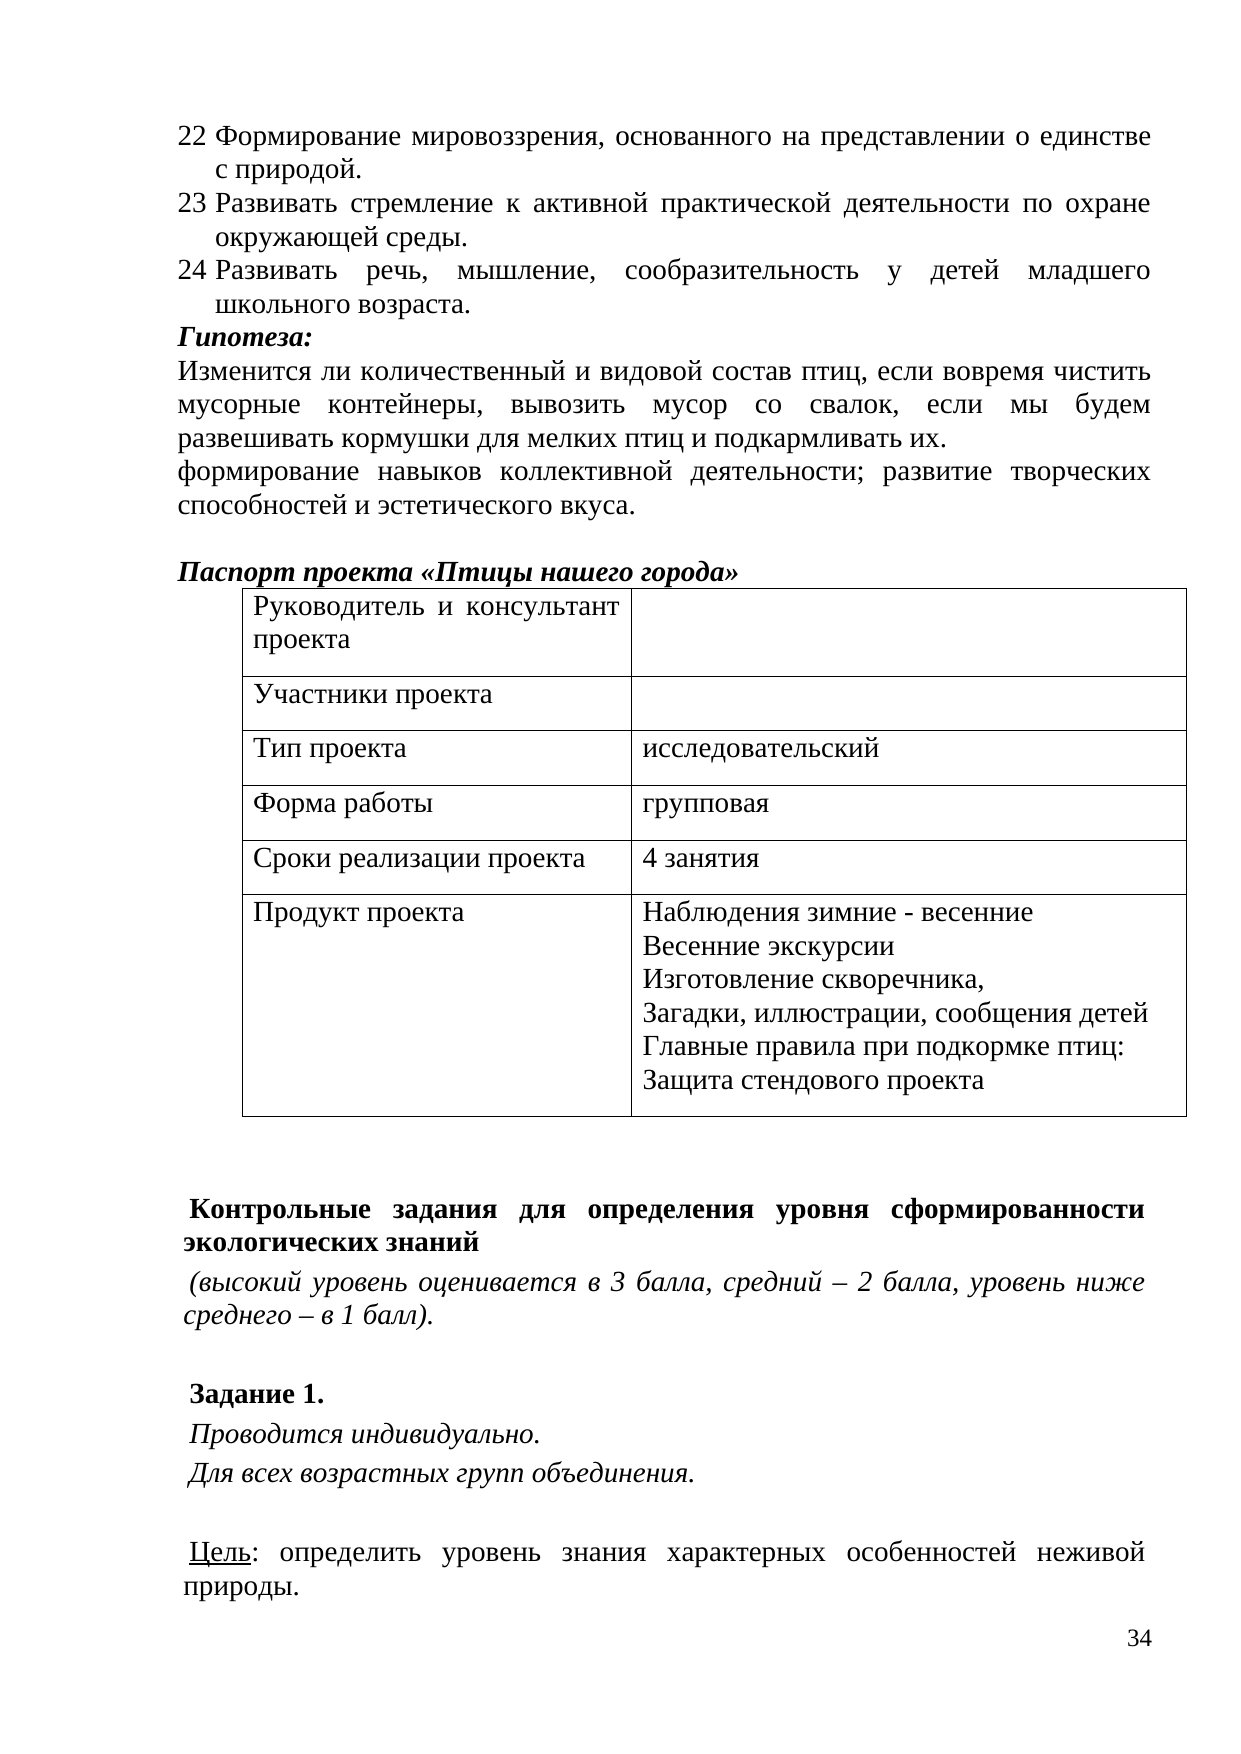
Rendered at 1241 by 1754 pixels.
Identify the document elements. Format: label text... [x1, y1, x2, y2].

text формирование навыков коллективной деятельности; развитие творческих способностей и эстетического вкуса. [177, 453, 1152, 521]
table_cell Участники проекта [243, 677, 631, 730]
text Для всех возрастных групп объединения. [183, 1455, 1146, 1489]
text Паспорт проекта «Птицы нашего города» [177, 554, 1152, 588]
list Развивать стремление к активной практической деятельности по охране окружающей среды. [177, 185, 1152, 252]
text Гипотеза: [177, 319, 1152, 353]
table_header Руководитель и консультант проекта [243, 589, 631, 676]
text Контрольные задания для определения уровня сформированности экологических знаний [183, 1191, 1146, 1258]
list Развивать речь, мышление, сообразительность у детей младшего школьного возраста. [177, 252, 1152, 319]
table_cell [632, 677, 1186, 730]
table_cell 4 занятия [632, 841, 1186, 894]
list Формирование мировоззрения, основанного на представлении о единстве с природой. [177, 118, 1152, 185]
table_cell Форма работы [243, 786, 631, 839]
table_cell групповая [632, 786, 1186, 839]
text Задание 1. [183, 1376, 1146, 1410]
table_cell Тип проекта [243, 731, 631, 785]
text Изменится ли количественный и видовой состав птиц, если вовремя чистить мусорные контейнеры, вывозить мусор со свалок, если мы будем развешивать кормушки для мелких птиц и подкармливать их. [177, 353, 1152, 453]
table_cell Сроки реализации проекта [243, 841, 631, 894]
table_cell Наблюдения зимние - весенние Весенние экскурсии Изготовление скворечника, Загадки, иллюстрации, сообщения детей Главные правила при подкормке птиц: Защита стендового проекта [632, 895, 1186, 1116]
table_header [632, 589, 1186, 676]
text Проводится индивидуально. [183, 1416, 1146, 1449]
text Цель: определить уровень знания характерных особенностей неживой природы. [183, 1534, 1146, 1601]
table_cell исследовательский [632, 731, 1186, 785]
table_cell Продукт проекта [243, 895, 631, 1116]
text (высокий уровень оценивается в 3 балла, средний – 2 балла, уровень ниже среднего – в 1 балл). [183, 1264, 1146, 1331]
